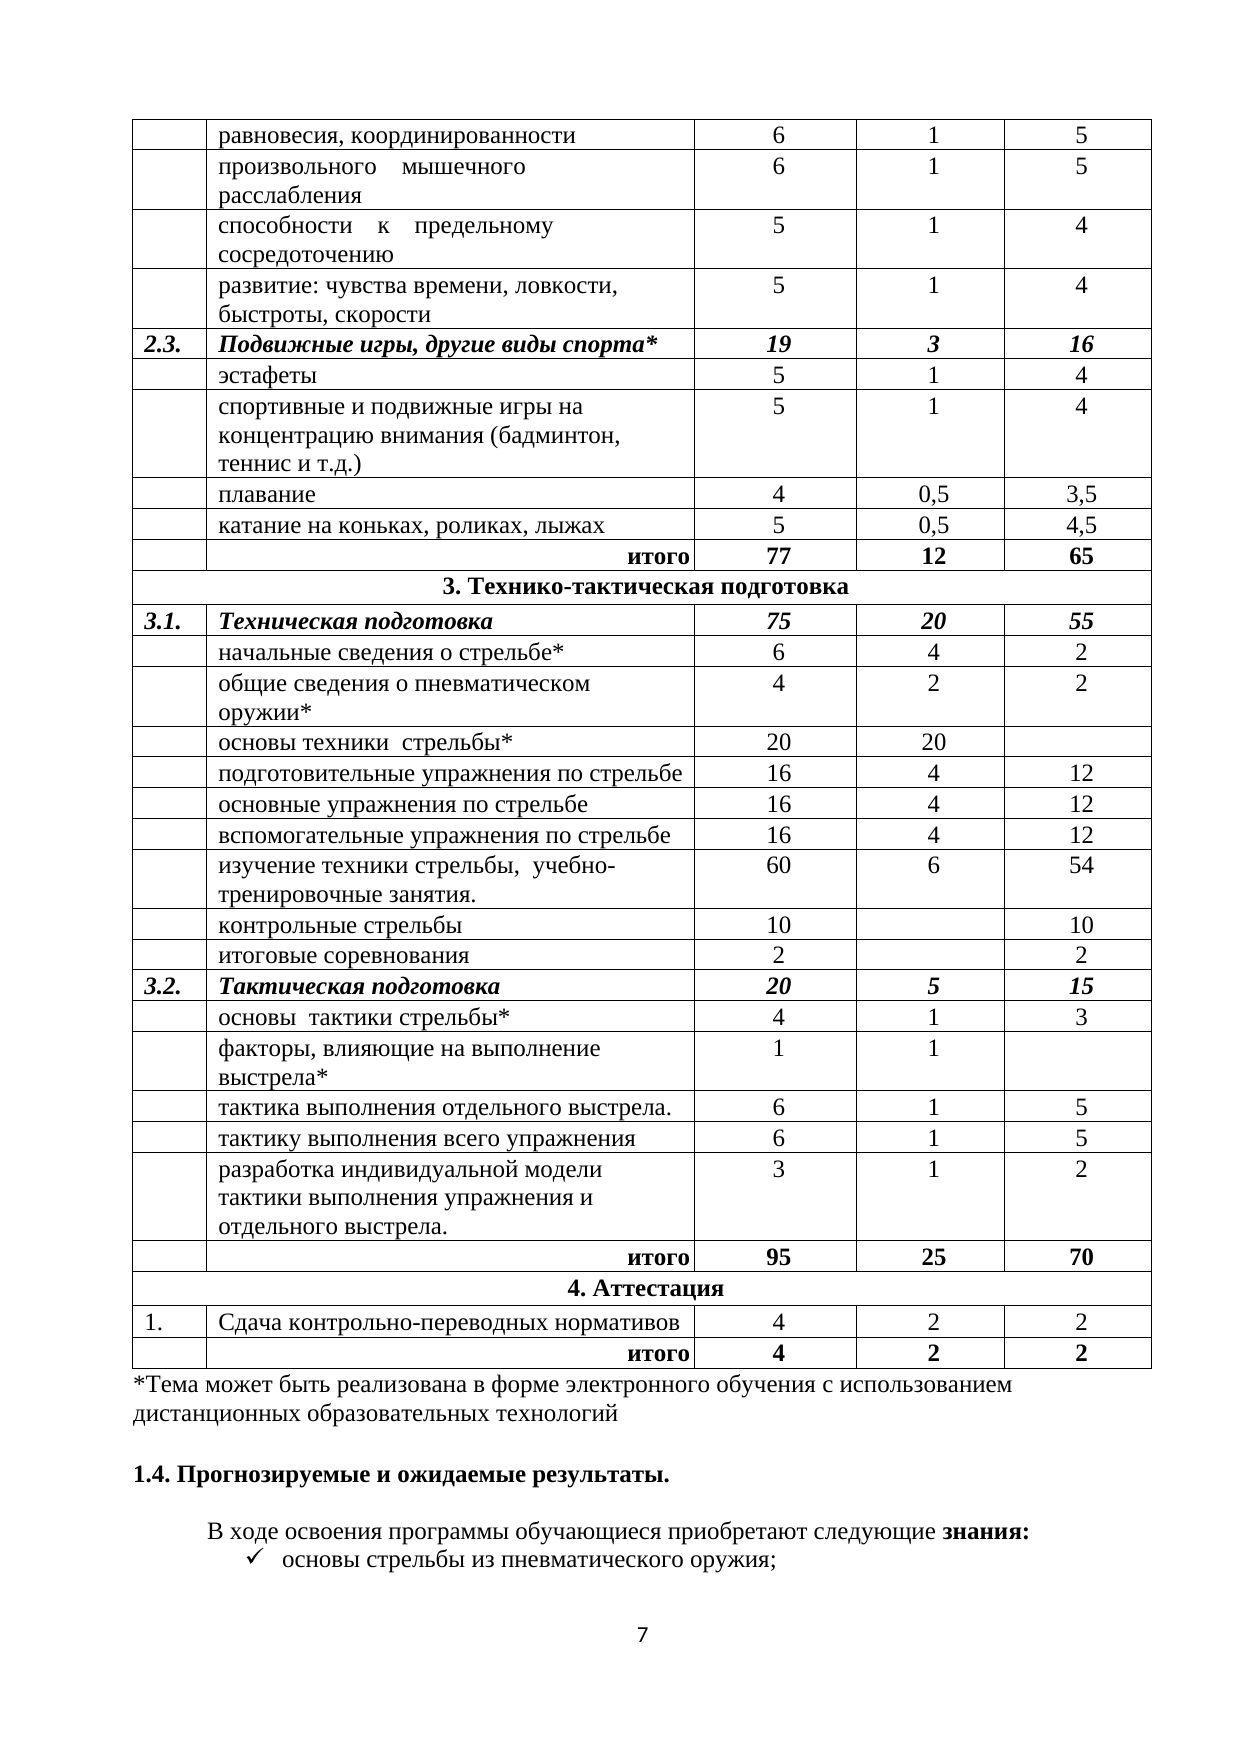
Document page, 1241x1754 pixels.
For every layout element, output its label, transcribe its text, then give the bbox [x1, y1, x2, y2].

table_cell 6 [695, 636, 856, 666]
table_cell 3.1. [133, 605, 206, 635]
table_cell 20 [695, 727, 856, 756]
table_cell 2.3. [133, 329, 206, 358]
table_cell основные упражнения по стрельбе [207, 788, 694, 818]
table_cell [133, 909, 206, 939]
table_cell 5 [695, 359, 856, 389]
table_cell 4 [695, 478, 856, 508]
table_cell 4 [857, 757, 1004, 787]
table_cell 4. Аттестация [133, 1272, 1151, 1305]
table_cell 4 [695, 667, 856, 726]
table_cell 6 [695, 1091, 856, 1121]
table_cell Техническая подготовка [207, 605, 694, 635]
table_cell 20 [695, 970, 856, 1000]
table_cell 19 [695, 329, 856, 358]
table_cell 65 [1005, 540, 1151, 569]
table_cell 16 [1005, 329, 1151, 358]
table_cell [133, 727, 206, 756]
table_cell 6 [695, 120, 856, 149]
table_cell [133, 478, 206, 508]
table_cell 4 [1005, 390, 1151, 477]
table_cell основы техники стрельбы* [207, 727, 694, 756]
table_cell тактика выполнения отдельного выстрела. [207, 1091, 694, 1121]
table_cell изучение техники стрельбы, учебно-тренировочные занятия. [207, 850, 694, 908]
table_cell спортивные и подвижные игры на концентрацию внимания (бадминтон, теннис и т.д.) [207, 390, 694, 477]
table_cell 4 [1005, 359, 1151, 389]
table_cell 1 [857, 1122, 1004, 1152]
table_cell общие сведения о пневматическом оружии* [207, 667, 694, 726]
table_cell 12 [1005, 819, 1151, 848]
table_cell 2 [1005, 636, 1151, 666]
table_cell 10 [695, 909, 856, 939]
table_cell 3 [857, 329, 1004, 358]
table_cell 6 [695, 1122, 856, 1152]
table_cell 77 [695, 540, 856, 569]
table_cell [133, 1122, 206, 1152]
table_cell 4 [857, 636, 1004, 666]
table_cell 1 [695, 1032, 856, 1090]
table_cell тактику выполнения всего упражнения [207, 1122, 694, 1152]
table_cell 6 [857, 850, 1004, 908]
table_cell 4 [695, 1338, 856, 1368]
table_cell 0,5 [857, 478, 1004, 508]
table_cell 2 [695, 940, 856, 969]
table_cell 16 [695, 757, 856, 787]
text В ходе освоения программы обучающиеся приобретают следующие знания: [140, 1516, 1152, 1544]
table_cell 60 [695, 850, 856, 908]
table_cell 1 [857, 359, 1004, 389]
table_cell 3 [695, 1153, 856, 1240]
table_cell 4,5 [1005, 509, 1151, 539]
table_cell разработка индивидуальной модели тактики выполнения упражнения и отдельного выстрела. [207, 1153, 694, 1240]
table_cell 2 [1005, 1153, 1151, 1240]
table_cell плавание [207, 478, 694, 508]
table_cell катание на коньках, роликах, лыжах [207, 509, 694, 539]
table_cell 16 [695, 819, 856, 848]
table_cell 1 [857, 150, 1004, 209]
table_cell 5 [1005, 1091, 1151, 1121]
table_cell факторы, влияющие на выполнение выстрела* [207, 1032, 694, 1090]
table_cell [133, 509, 206, 539]
table_cell 20 [857, 727, 1004, 756]
table_cell 75 [695, 605, 856, 635]
table_cell [133, 1032, 206, 1090]
table_cell контрольные стрельбы [207, 909, 694, 939]
table_cell 16 [695, 788, 856, 818]
table_cell 25 [857, 1241, 1004, 1271]
table_cell [133, 850, 206, 908]
table_cell [133, 1241, 206, 1271]
table_cell [133, 1153, 206, 1240]
table_cell 12 [857, 540, 1004, 569]
table_cell 4 [695, 1001, 856, 1031]
table_cell [133, 757, 206, 787]
table_cell 5 [695, 269, 856, 328]
table_cell 0,5 [857, 509, 1004, 539]
table_cell итого [207, 1338, 694, 1368]
table_cell 15 [1005, 970, 1151, 1000]
table_cell [133, 359, 206, 389]
table_cell 2 [1005, 1306, 1151, 1337]
list основы стрельбы из пневматического оружия; [244, 1544, 1152, 1573]
table_cell [133, 150, 206, 209]
table_cell [133, 667, 206, 726]
table_cell эстафеты [207, 359, 694, 389]
table_cell [133, 788, 206, 818]
table_cell 2 [1005, 667, 1151, 726]
table_cell подготовительные упражнения по стрельбе [207, 757, 694, 787]
table_cell 5 [1005, 1122, 1151, 1152]
table_cell 2 [1005, 1338, 1151, 1368]
table_cell 95 [695, 1241, 856, 1271]
table_cell 1 [857, 1032, 1004, 1090]
table_cell Сдача контрольно-переводных нормативов [207, 1306, 694, 1337]
table_cell 5 [1005, 120, 1151, 149]
table_cell 3 [1005, 1001, 1151, 1031]
table_cell 3,5 [1005, 478, 1151, 508]
table_cell 54 [1005, 850, 1151, 908]
table_cell [133, 210, 206, 268]
table_cell вспомогательные упражнения по стрельбе [207, 819, 694, 848]
table_cell 1. [133, 1306, 206, 1337]
table_cell 55 [1005, 605, 1151, 635]
table_cell 1 [857, 1001, 1004, 1031]
table_cell [133, 120, 206, 149]
table_cell 3. Технико-тактическая подготовка [133, 571, 1151, 604]
table_cell 2 [857, 1338, 1004, 1368]
table_cell 2 [857, 667, 1004, 726]
table_cell [857, 909, 1004, 939]
table_cell [133, 1001, 206, 1031]
table_cell 12 [1005, 788, 1151, 818]
table_cell 5 [857, 970, 1004, 1000]
table_cell начальные сведения о стрельбе* [207, 636, 694, 666]
table_cell 2 [1005, 940, 1151, 969]
table_cell 4 [1005, 269, 1151, 328]
table_cell [133, 940, 206, 969]
table_cell [133, 1338, 206, 1368]
table_cell 1 [857, 1091, 1004, 1121]
table_cell 70 [1005, 1241, 1151, 1271]
table_cell 5 [695, 509, 856, 539]
table_cell 1 [857, 120, 1004, 149]
table_cell 1 [857, 210, 1004, 268]
table_cell 10 [1005, 909, 1151, 939]
table_cell итоговые соревнования [207, 940, 694, 969]
table_cell [133, 1091, 206, 1121]
text *Тема может быть реализована в форме электронного обучения с использованием дистанционных образовательных технологий [133, 1369, 1152, 1427]
table_cell 1 [857, 390, 1004, 477]
table_cell произвольного мышечного расслабления [207, 150, 694, 209]
text 1.4. Прогнозируемые и ожидаемые результаты. [133, 1459, 1073, 1488]
table_cell 4 [857, 819, 1004, 848]
table_cell 1 [857, 269, 1004, 328]
table_cell итого [207, 540, 694, 569]
table_cell 4 [857, 788, 1004, 818]
table_cell 3.2. [133, 970, 206, 1000]
table_cell итого [207, 1241, 694, 1271]
table_cell [133, 390, 206, 477]
table_cell Подвижные игры, другие виды спорта* [207, 329, 694, 358]
table_cell 6 [695, 150, 856, 209]
table_cell 4 [695, 1306, 856, 1337]
table_cell 5 [695, 210, 856, 268]
table_cell [133, 819, 206, 848]
table_cell основы тактики стрельбы* [207, 1001, 694, 1031]
table_cell 4 [1005, 210, 1151, 268]
table_cell [133, 636, 206, 666]
table_cell равновесия, координированности [207, 120, 694, 149]
table_cell 20 [857, 605, 1004, 635]
table_cell способности к предельному сосредоточению [207, 210, 694, 268]
table_cell [1005, 1032, 1151, 1090]
table_cell 5 [1005, 150, 1151, 209]
table_cell [1005, 727, 1151, 756]
table_cell 12 [1005, 757, 1151, 787]
table_cell Тактическая подготовка [207, 970, 694, 1000]
table_cell 2 [857, 1306, 1004, 1337]
table_cell 1 [857, 1153, 1004, 1240]
table_cell 5 [695, 390, 856, 477]
table_cell [857, 940, 1004, 969]
table_cell развитие: чувства времени, ловкости, быстроты, скорости [207, 269, 694, 328]
table_cell [133, 269, 206, 328]
table_cell [133, 540, 206, 569]
